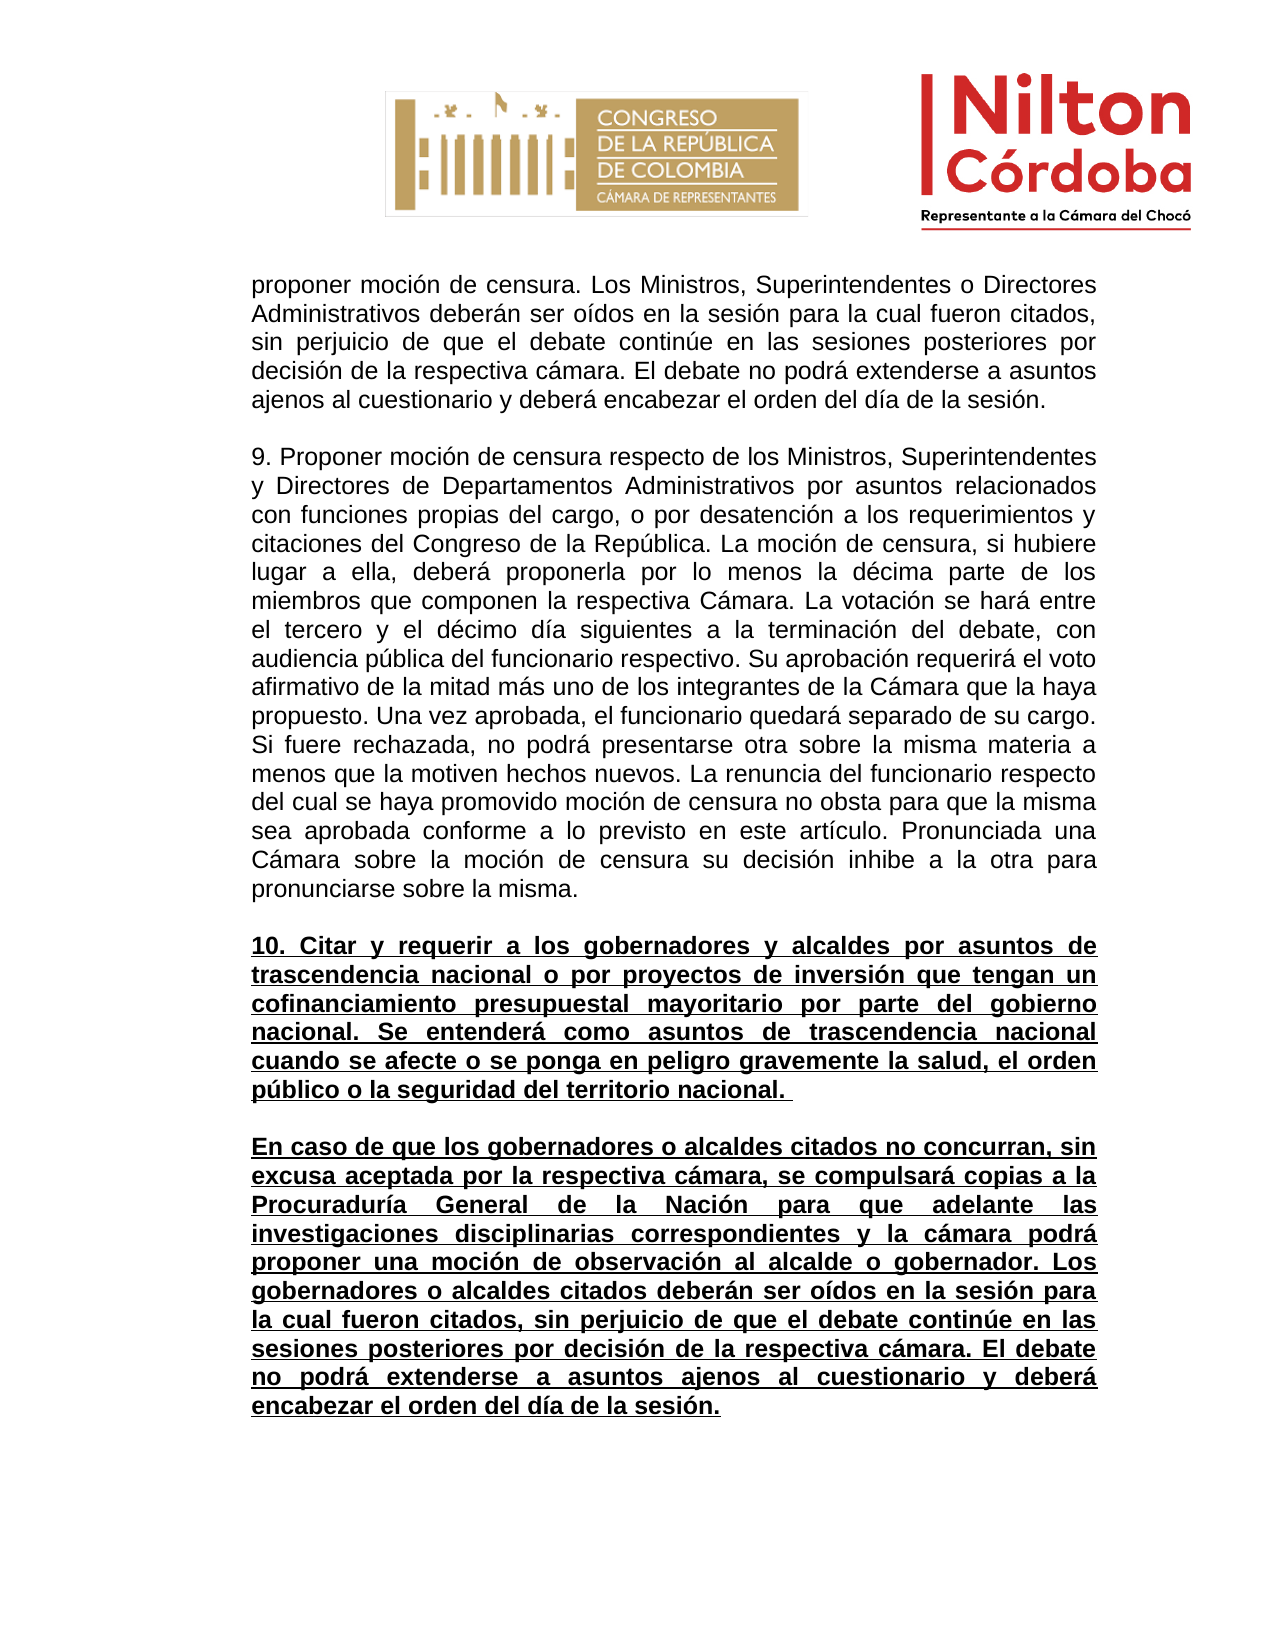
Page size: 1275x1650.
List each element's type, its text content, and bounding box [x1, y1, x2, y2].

text 10. Citar y requerir a los gobernadores y alcaldes por asuntos de trascendencia nacional o por proyectos de inversión que tengan un cofinanciamiento presupuestal mayoritario por parte del gobierno nacional. Se entenderá como asuntos de trascendencia nacional cuando se afecte o se ponga en peligro gravemente la salud, el orden público o la seguridad del territorio nacional. [251, 986, 1098, 1014]
text 10. Citar y requerir a los gobernadores y alcaldes por asuntos de trascendencia nacional o por proyectos de inversión que tengan un cofinanciamiento presupuestal mayoritario por parte del gobierno nacional. Se entenderá como asuntos de trascendencia nacional cuando se afecte o se ponga en peligro gravemente la salud, el orden público o la seguridad del territorio nacional. [251, 1015, 1098, 1042]
text 9. Proponer moción de censura respecto de los Ministros, Superintendentes y Directores de Departamentos Administrativos por asuntos relacionados con funciones propias del cargo, o por desatención a los requerimientos y citaciones del Congreso de la República. La moción de censura, si hubiere lugar a ella, deberá proponerla por lo menos la décima parte de los miembros que componen la respectiva Cámara. La votación se hará entre el tercero y el décimo día siguientes a la terminación del debate, con audiencia pública del funcionario respectivo. Su aprobación requerirá el voto afirmativo de la mitad más uno de los integrantes de la Cámara que la haya propuesto. Una vez aprobada, el funcionario quedará separado de su cargo. Si fuere rechazada, no podrá presentarse otra sobre la misma materia a menos que la motiven hechos nuevos. La renuncia del funcionario respecto del cual se haya promovido moción de censura no obsta para que la misma sea aprobada conforme a lo previsto en este artículo. Pronunciada una Cámara sobre la moción de censura su decisión inhibe a la otra para pronunciarse sobre la misma. [251, 442, 1098, 902]
picture [911, 49, 1209, 236]
picture [385, 91, 809, 217]
text 10. Citar y requerir a los gobernadores y alcaldes por asuntos de trascendencia nacional o por proyectos de inversión que tengan un cofinanciamiento presupuestal mayoritario por parte del gobierno nacional. Se entenderá como asuntos de trascendencia nacional cuando se afecte o se ponga en peligro gravemente la salud, el orden público o la seguridad del territorio nacional. [251, 1044, 1098, 1071]
text En caso de que los gobernadores o alcaldes citados no concurran, sin excusa aceptada por la respectiva cámara, se compulsará copias a la Procuraduría General de la Nación para que adelante las investigaciones disciplinarias correspondientes y la cámara podrá proponer una moción de observación al alcalde o gobernador. Los gobernadores o alcaldes citados deberán ser oídos en la sesión para la cual fueron citados, sin perjuicio de que el debate continúe en las sesiones posteriores por decisión de la respectiva cámara. El debate no podrá extenderse a asuntos ajenos al cuestionario y deberá encabezar el orden del día de la sesión. [251, 1132, 1098, 1215]
text En caso de que los gobernadores o alcaldes citados no concurran, sin excusa aceptada por la respectiva cámara, se compulsará copias a la Procuraduría General de la Nación para que adelante las investigaciones disciplinarias correspondientes y la cámara podrá proponer una moción de observación al alcalde o gobernador. Los gobernadores o alcaldes citados deberán ser oídos en la sesión para la cual fueron citados, sin perjuicio de que el debate continúe en las sesiones posteriores por decisión de la respectiva cámara. El debate no podrá extenderse a asuntos ajenos al cuestionario y deberá encabezar el orden del día de la sesión. [251, 1331, 1098, 1387]
text 10. Citar y requerir a los gobernadores y alcaldes por asuntos de trascendencia nacional o por proyectos de inversión que tengan un cofinanciamiento presupuestal mayoritario por parte del gobierno nacional. Se entenderá como asuntos de trascendencia nacional cuando se afecte o se ponga en peligro gravemente la salud, el orden público o la seguridad del territorio nacional. [251, 1072, 1098, 1104]
text 10. Citar y requerir a los gobernadores y alcaldes por asuntos de trascendencia nacional o por proyectos de inversión que tengan un cofinanciamiento presupuestal mayoritario por parte del gobierno nacional. Se entenderá como asuntos de trascendencia nacional cuando se afecte o se ponga en peligro gravemente la salud, el orden público o la seguridad del territorio nacional. [251, 957, 1098, 985]
